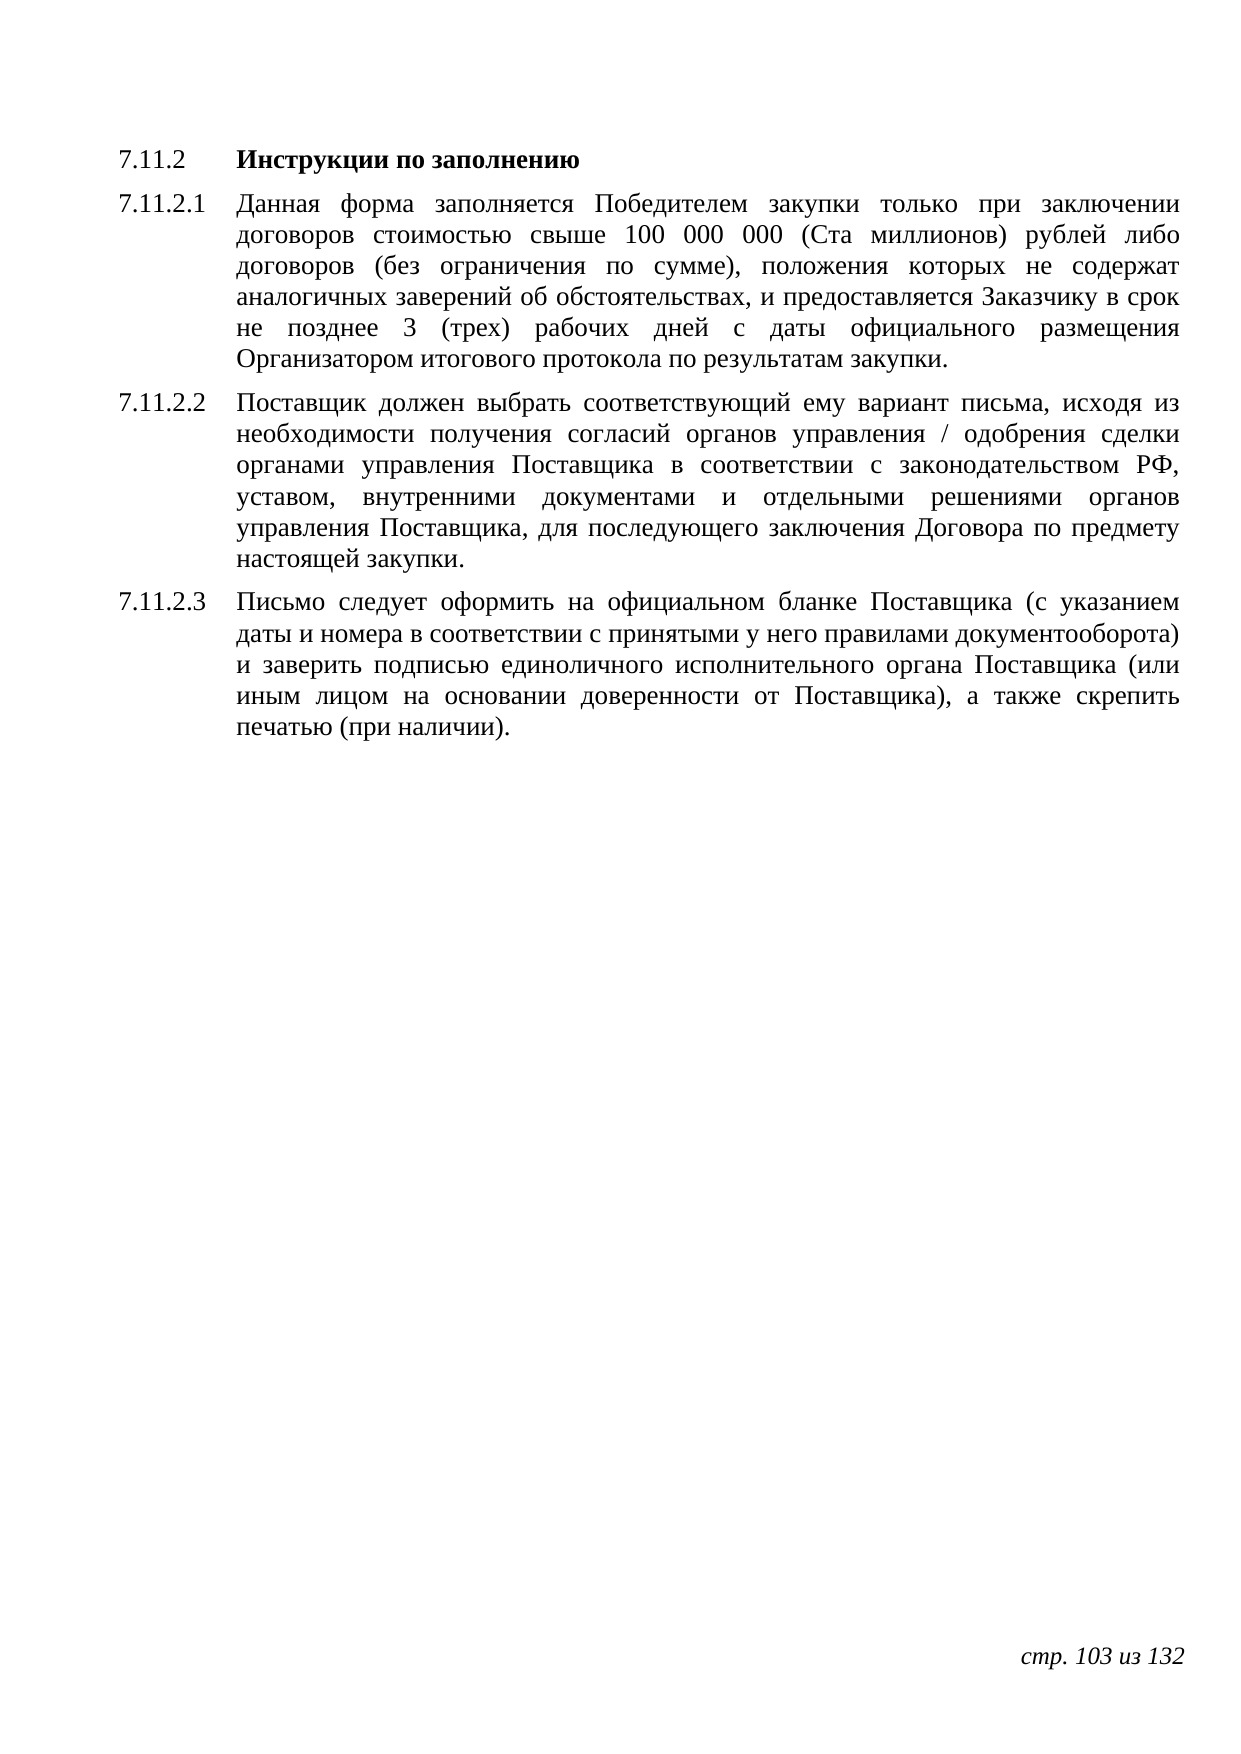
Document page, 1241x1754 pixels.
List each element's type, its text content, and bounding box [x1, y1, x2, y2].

list Поставщик должен выбрать соответствующий ему вариант письма, исходя из необходимости получения согласий органов управления / одобрения сделки органами управления Поставщика в соответствии с законодательством РФ, уставом, внутренними документами и отдельными решениями органов управления Поставщика, для последующего заключения Договора по предмету настоящей закупки. [118, 386, 1181, 573]
list Данная форма заполняется Победителем закупки только при заключении договоров стоимостью свыше 100 000 000 (Ста миллионов) рублей либо договоров (без ограничения по сумме), положения которых не содержат аналогичных заверений об обстоятельствах, и предоставляется Заказчику в срок не позднее 3 (трех) рабочих дней с даты официального размещения Организатором итогового протокола по результатам закупки. [118, 187, 1181, 374]
list Письмо следует оформить на официальном бланке Поставщика (с указанием даты и номера в соответствии с принятыми у него правилами документооборота) и заверить подписью единоличного исполнительного органа Поставщика (или иным лицом на основании доверенности от Поставщика), а также скрепить печатью (при наличии). [118, 586, 1181, 741]
list Инструкции по заполнению [118, 143, 1181, 174]
